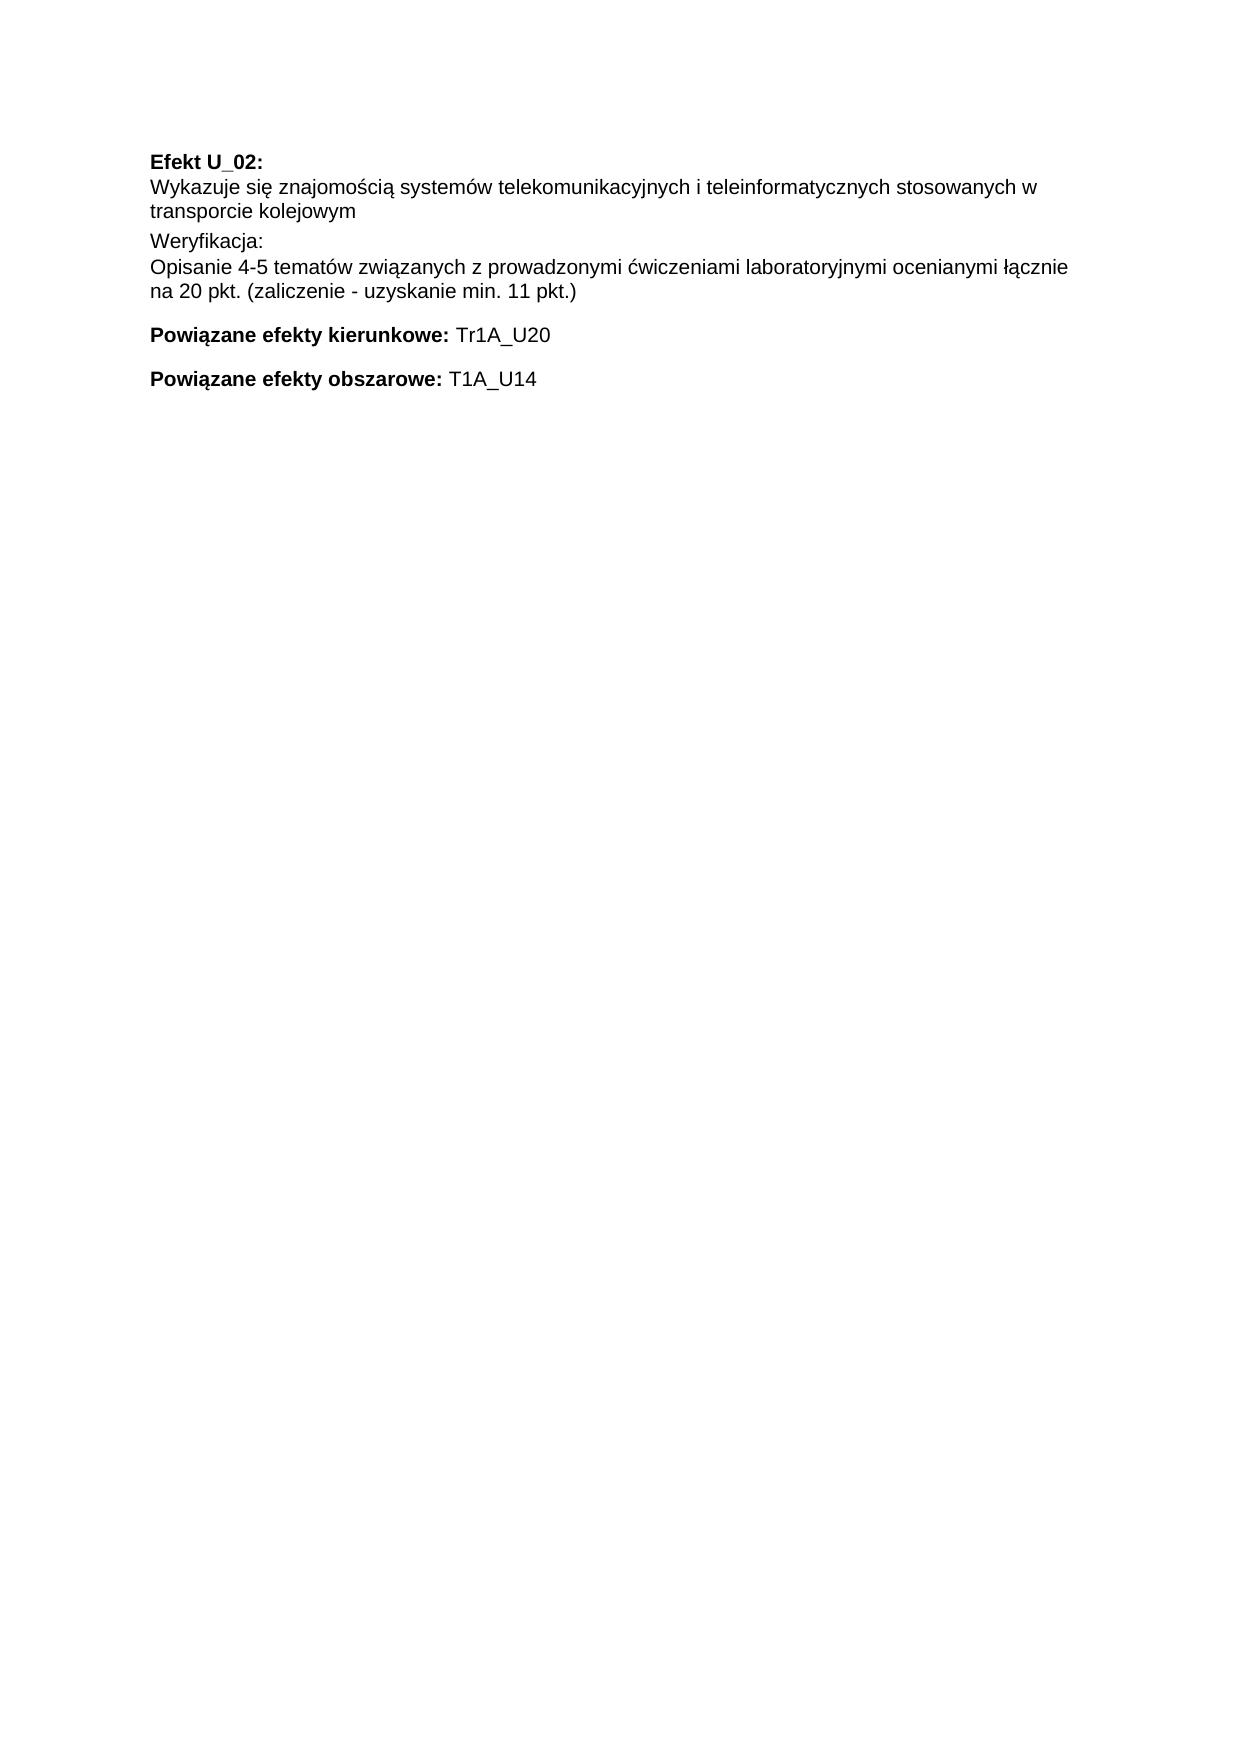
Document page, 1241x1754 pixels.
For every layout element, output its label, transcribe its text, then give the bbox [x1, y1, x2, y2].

text Weryfikacja: [150, 229, 1090, 253]
text Powiązane efekty obszarowe: T1A_U14 [150, 367, 1090, 391]
text Wykazuje się znajomością systemów telekomunikacyjnych i teleinformatycznych stosowanych w transporcie kolejowym [150, 175, 1090, 223]
text Powiązane efekty kierunkowe: Tr1A_U20 [150, 323, 1090, 347]
text Efekt U_02: [150, 150, 1090, 174]
text Opisanie 4-5 tematów związanych z prowadzonymi ćwiczeniami laboratoryjnymi ocenianymi łącznie na 20 pkt. (zaliczenie - uzyskanie min. 11 pkt.) [150, 255, 1090, 303]
